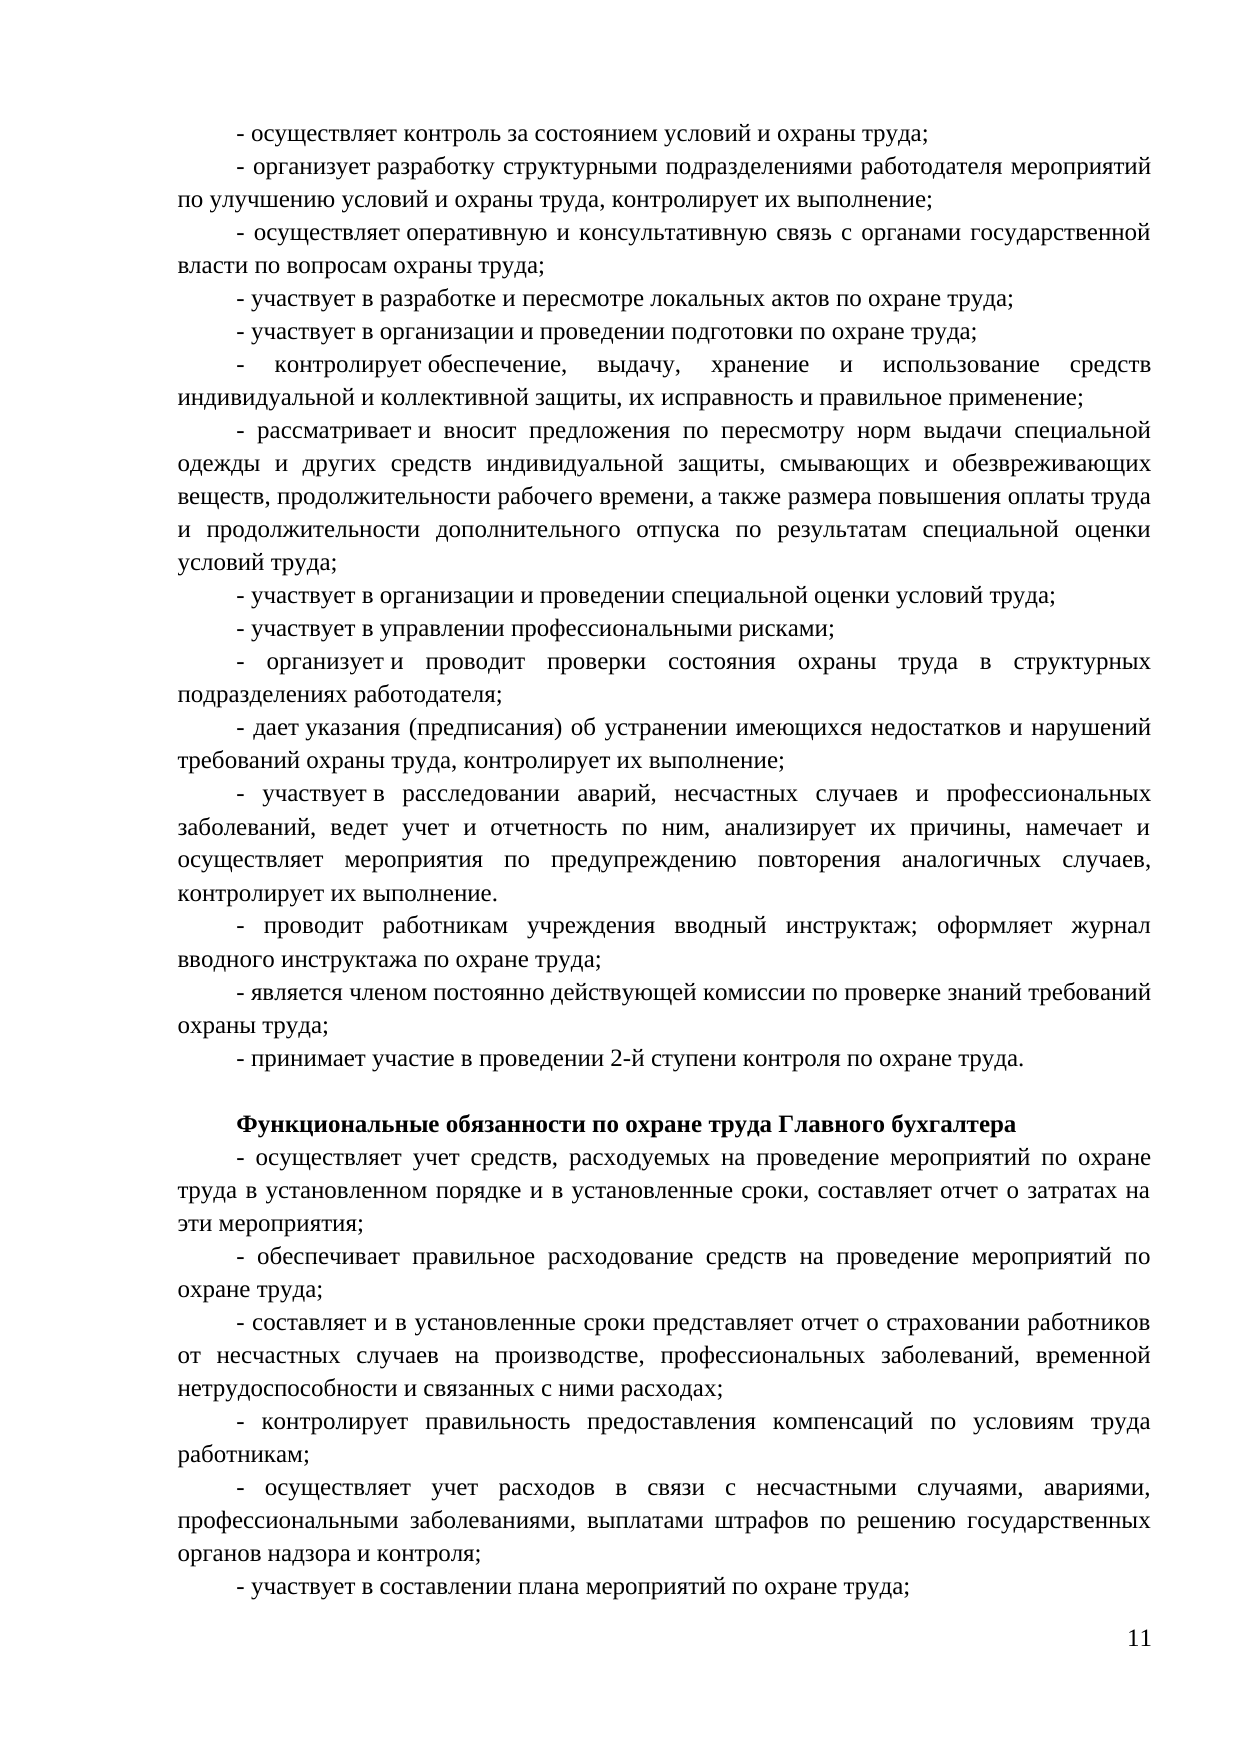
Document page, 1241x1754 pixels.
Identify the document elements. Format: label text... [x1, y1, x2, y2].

text - участвует в составлении плана мероприятий по охране труда; [177, 1571, 1152, 1600]
text - составляет и в установленные сроки представляет отчет о страховании работников от несчастных случаев на производстве, профессиональных заболеваний, временной нетрудоспособности и связанных с ними расходах; [177, 1307, 1152, 1402]
text - осуществляет контроль за состоянием условий и охраны труда; [177, 118, 1152, 147]
text - участвует в организации и проведении подготовки по охране труда; [177, 316, 1152, 345]
text - осуществляет оперативную и консультативную связь с органами государственной власти по вопросам охраны труда; [177, 217, 1152, 279]
text - участвует в расследовании аварий, несчастных случаев и профессиональных заболеваний, ведет учет и отчетность по ним, анализирует их причины, намечает и осуществляет мероприятия по предупреждению повторения аналогичных случаев, контролирует их выполнение. [177, 778, 1152, 906]
text - участвует в организации и проведении специальной оценки условий труда; [177, 580, 1152, 609]
text - организует разработку структурными подразделениями работодателя мероприятий по улучшению условий и охраны труда, контролирует их выполнение; [177, 151, 1152, 213]
text - контролирует обеспечение, выдачу, хранение и использование средств индивидуальной и коллективной защиты, их исправность и правильное применение; [177, 349, 1152, 411]
text - проводит работникам учреждения вводный инструктаж; оформляет журнал вводного инструктажа по охране труда; [177, 911, 1152, 972]
text - обеспечивает правильное расходование средств на проведение мероприятий по охране труда; [177, 1241, 1152, 1303]
text - осуществляет учет расходов в связи с несчастными случаями, авариями, профессиональными заболеваниями, выплатами штрафов по решению государственных органов надзора и контроля; [177, 1472, 1152, 1567]
text - рассматривает и вносит предложения по пересмотру норм выдачи специальной одежды и других средств индивидуальной защиты, смывающих и обезвреживающих веществ, продолжительности рабочего времени, а также размера повышения оплаты труда и продолжительности дополнительного отпуска по результатам специальной оценки условий труда; [177, 415, 1152, 576]
text - контролирует правильность предоставления компенсаций по условиям труда работникам; [177, 1406, 1152, 1468]
text - участвует в разработке и пересмотре локальных актов по охране труда; [177, 283, 1152, 312]
text - принимает участие в проведении 2-й ступени контроля по охране труда. [177, 1043, 1152, 1071]
text - участвует в управлении профессиональными рисками; [177, 613, 1152, 642]
text Функциональные обязанности по охране труда Главного бухгалтера [177, 1109, 1152, 1137]
text - осуществляет учет средств, расходуемых на проведение мероприятий по охране труда в установленном порядке и в установленные сроки, составляет отчет о затратах на эти мероприятия; [177, 1142, 1152, 1237]
text - организует и проводит проверки состояния охраны труда в структурных подразделениях работодателя; [177, 646, 1152, 708]
text - является членом постоянно действующей комиссии по проверке знаний требований охраны труда; [177, 977, 1152, 1038]
text - дает указания (предписания) об устранении имеющихся недостатков и нарушений требований охраны труда, контролирует их выполнение; [177, 712, 1152, 774]
